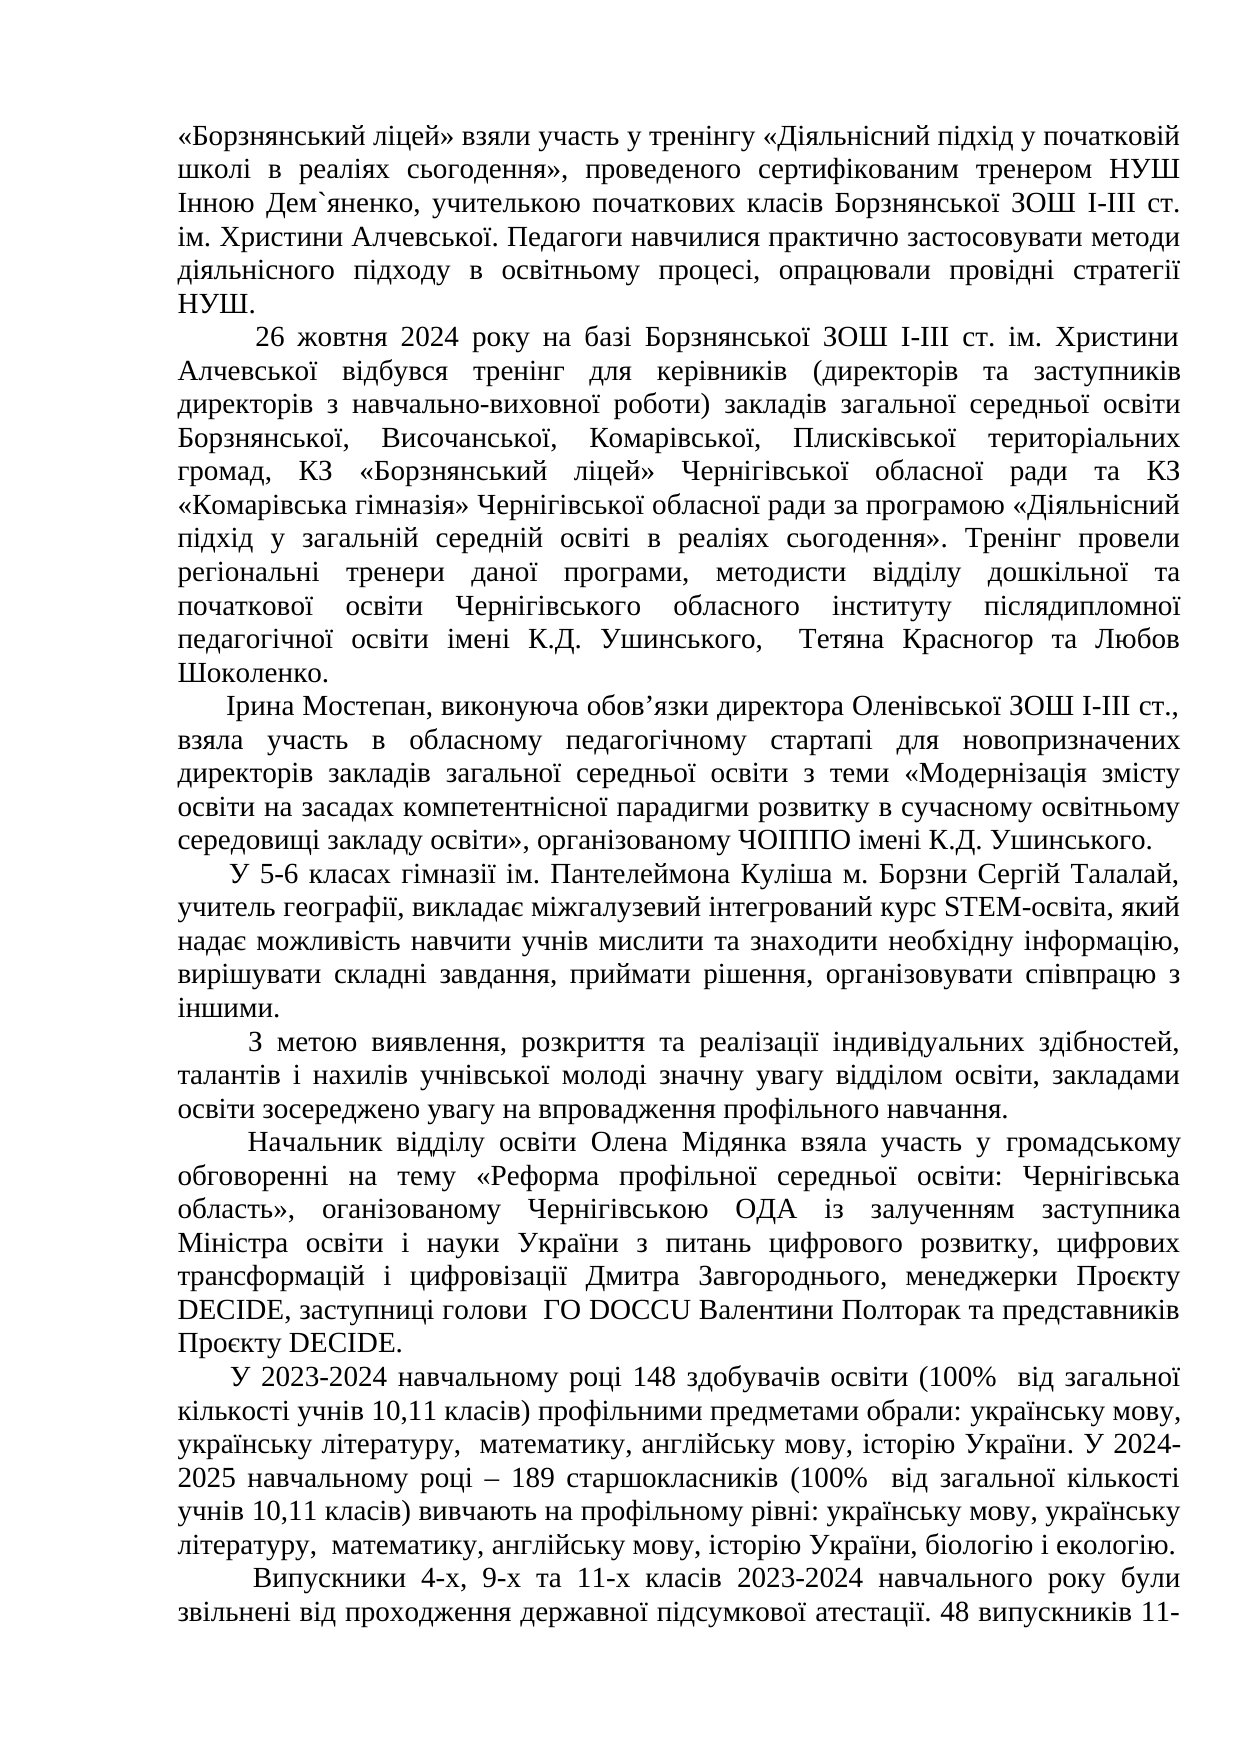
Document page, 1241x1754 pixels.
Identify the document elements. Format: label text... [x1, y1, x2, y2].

text Начальник відділу освіти Олена Мідянка взяла участь у громадському обговоренні на тему «Реформа профільної середньої освіти: Чернігівська область», оганізованому Чернігівською ОДА із залученням заступника Міністра освіти і науки України з питань цифрового розвитку, цифрових трансформацій і цифровізації Дмитра Завгороднього, менеджерки Проєкту DECIDE, заступниці голови ГО DOCCU Валентини Полторак та представників Проєкту DECIDE. [177, 1124, 1181, 1359]
text У 5-6 класах гімназії ім. Пантелеймона Куліша м. Борзни Сергій Талалай, учитель географії, викладає міжгалузевий інтегрований курс STEM-освіта, який надає можливість навчити учнів мислити та знаходити необхідну інформацію, вирішувати складні завдання, приймати рішення, організовувати співпрацю з іншими. [177, 856, 1181, 1024]
text Ірина Мостепан, виконуюча обов’язки директора Оленівської ЗОШ І-ІІІ ст., взяла участь в обласному педагогічному стартапі для новопризначених директорів закладів загальної середньої освіти з теми «Модернізація змісту освіти на засадах компетентнісної парадигми розвитку в сучасному освітньому середовищі закладу освіти», організованому ЧОІППО імені К.Д. Ушинського. [177, 688, 1181, 856]
text У 2023-2024 навчальному році 148 здобувачів освіти (100% від загальної кількості учнів 10,11 класів) профільними предметами обрали: українську мову, українську літературу, математику, англійську мову, історію України. У 2024-2025 навчальному році – 189 старшокласників (100% від загальної кількості учнів 10,11 класів) вивчають на профільному рівні: українську мову, українську літературу, математику, англійську мову, історію України, біологію і екологію. [177, 1359, 1181, 1560]
text З метою виявлення, розкриття та реалізації індивідуальних здібностей, талантів і нахилів учнівської молоді значну увагу відділом освіти, закладами освіти зосереджено увагу на впровадження профільного навчання. [177, 1024, 1181, 1124]
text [177, 1560, 1181, 1627]
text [177, 118, 1181, 319]
text 26 жовтня 2024 року на базі Борзнянської ЗОШ І-ІІІ ст. ім. Христини Алчевської відбувся тренінг для керівників (директорів та заступників директорів з навчально-виховної роботи) закладів загальної середньої освіти Борзнянської, Височанської, Комарівської, Плисківської територіальних громад, КЗ «Борзнянський ліцей» Чернігівської обласної ради та КЗ «Комарівська гімназія» Чернігівської обласної ради за програмою «Діяльнісний підхід у загальній середній освіті в реаліях сьогодення». Тренінг провели регіональні тренери даної програми, методисти відділу дошкільної та початкової освіти Чернігівського обласного інституту післядипломної педагогічної освіти імені К.Д. Ушинського, Тетяна Красногор та Любов Шоколенко. [177, 319, 1181, 688]
